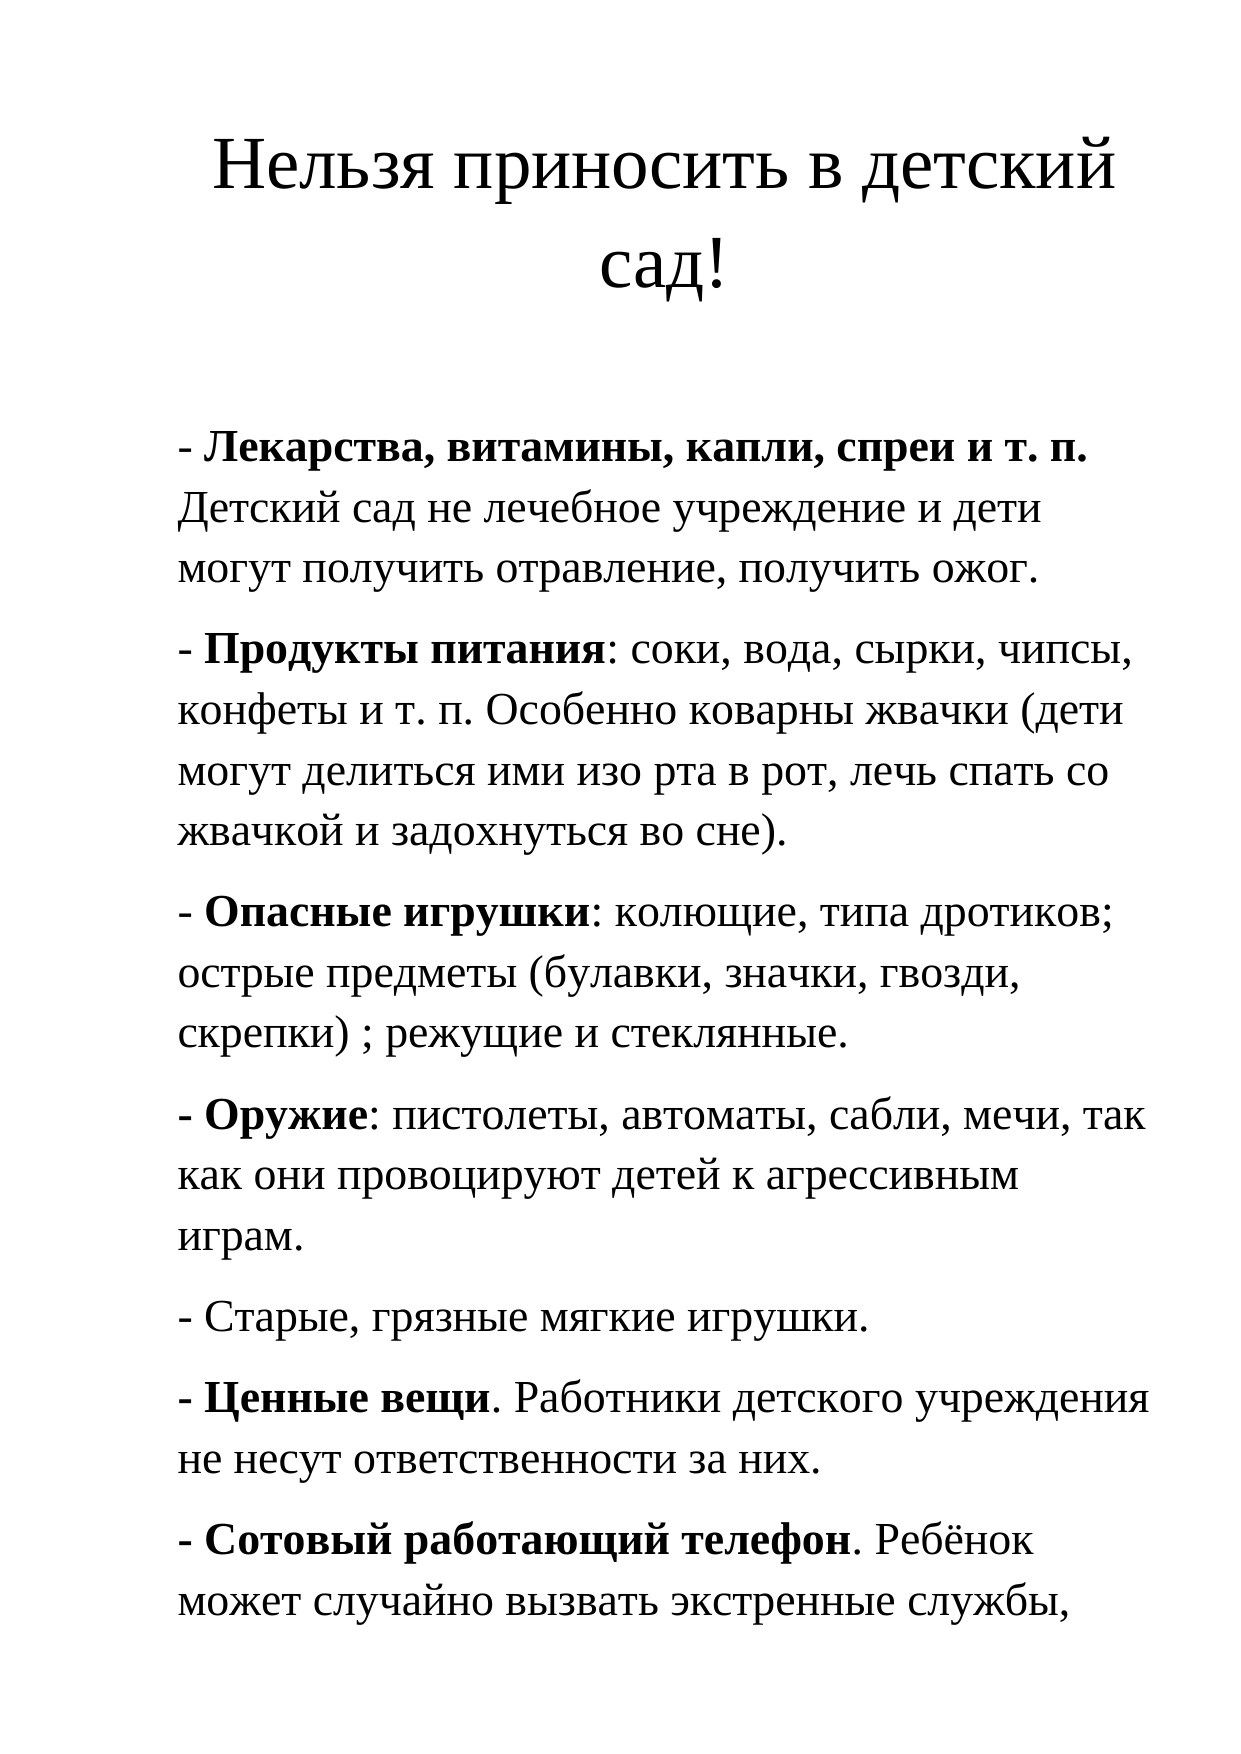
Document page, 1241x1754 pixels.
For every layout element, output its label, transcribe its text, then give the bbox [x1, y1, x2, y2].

text - Оружие: пистолеты, автоматы, сабли, мечи, так как они провоцируют детей к агрессивным играм. [177, 1086, 1152, 1260]
text - Старые, грязные мягкие игрушки. [177, 1289, 1152, 1341]
text - Ценные вещи. Работники детского учреждения не несут ответственности за них. [177, 1370, 1152, 1483]
text - Опасные игрушки: колющие, типа дротиков; острые предметы (булавки, значки, гвозди, скрепки) ; режущие и стеклянные. [177, 884, 1152, 1058]
text Нельзя приносить в детский сад! [177, 118, 1152, 303]
text - Продукты питания: соки, вода, сырки, чипсы, конфеты и т. п. Особенно коварны жвачки (дети могут делиться ими изо рта в рот, лечь спать со жвачкой и задохнуться во сне). [177, 621, 1152, 855]
text - Лекарства, витамины, капли, спреи и т. п. Детский сад не лечебное учреждение и дети могут получить отравление, получить ожог. [177, 419, 1152, 592]
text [177, 1512, 1152, 1625]
